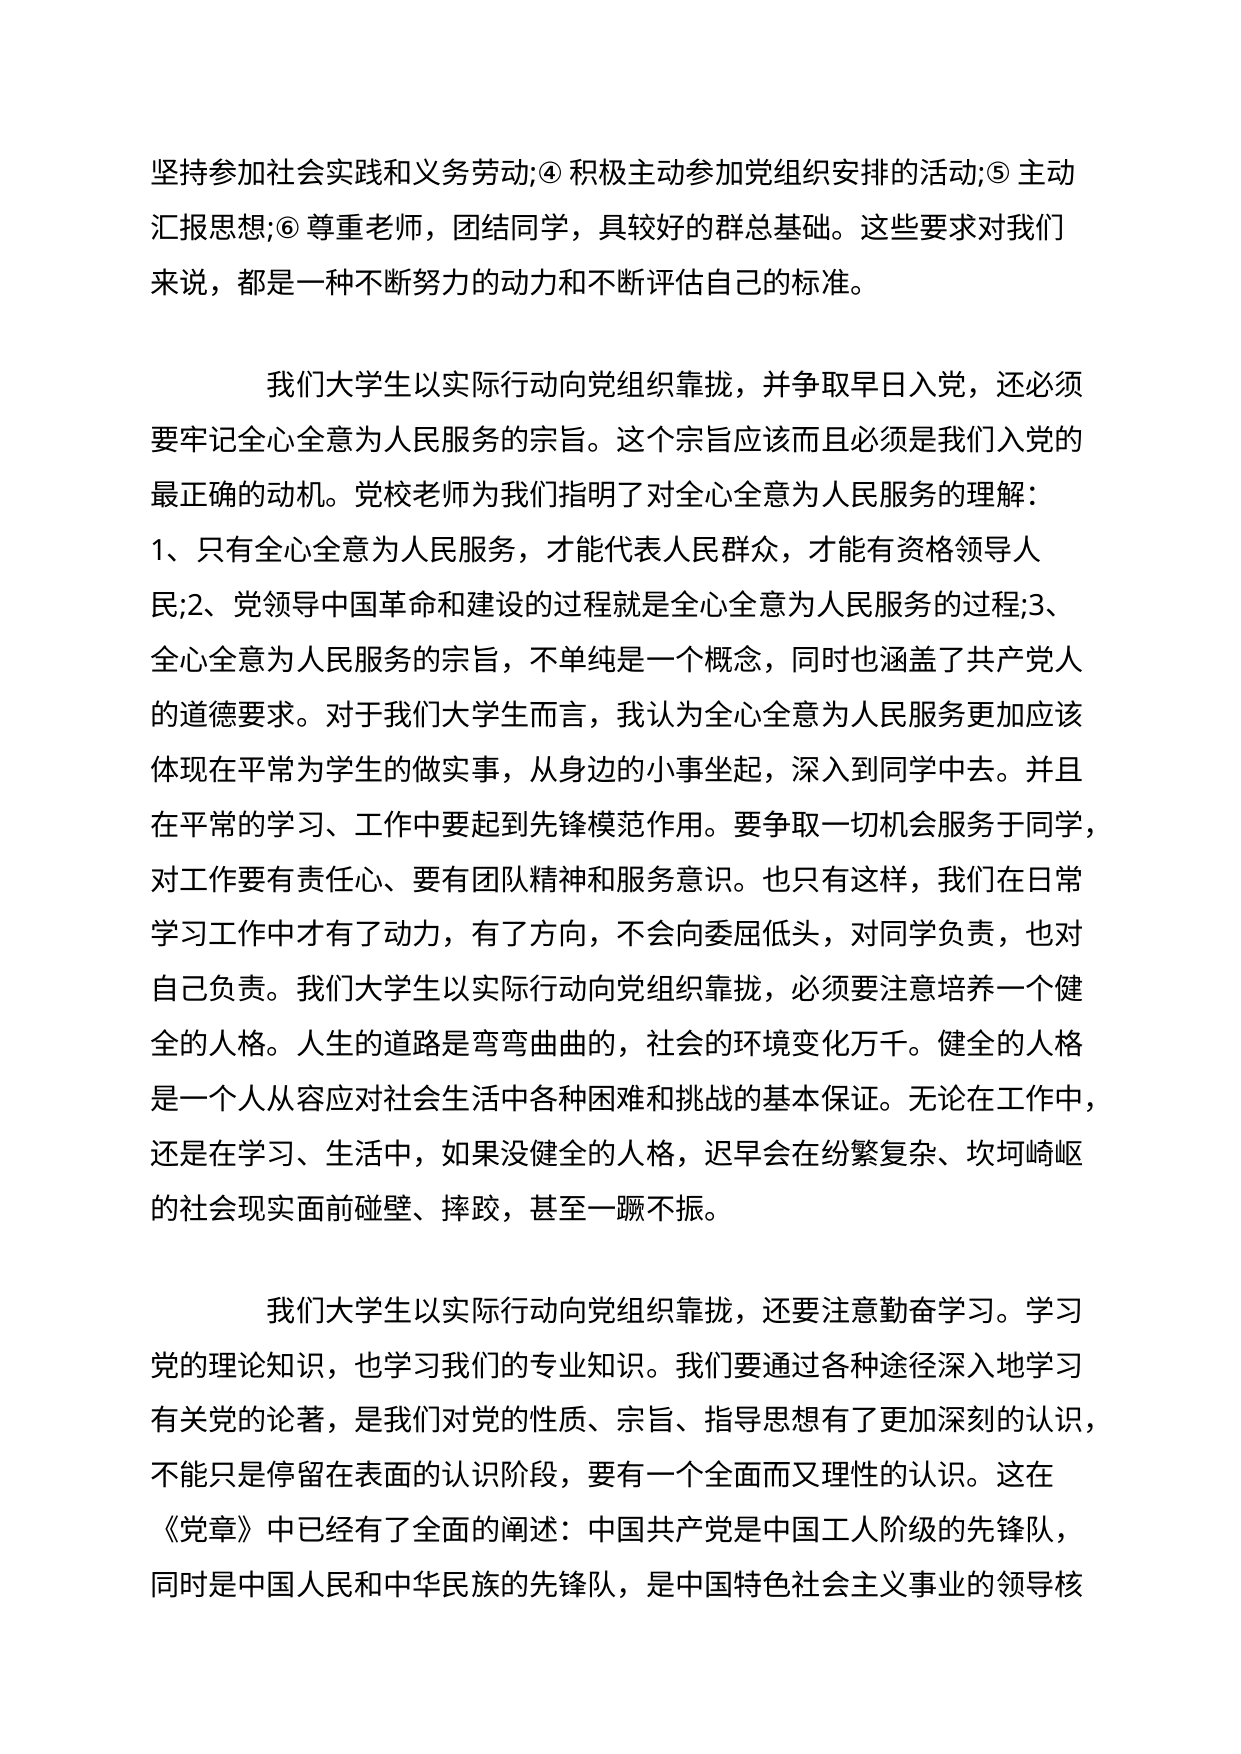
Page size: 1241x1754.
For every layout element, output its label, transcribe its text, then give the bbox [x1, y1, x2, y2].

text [150, 150, 1090, 302]
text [150, 1287, 1090, 1604]
text 我们大学生以实际行动向党组织靠拢，并争取早日入党，还必须要牢记全心全意为人民服务的宗旨。这个宗旨应该而且必须是我们入党的最正确的动机。党校老师为我们指明了对全心全意为人民服务的理解：1、只有全心全意为人民服务，才能代表人民群众，才能有资格领导人民;2、党领导中国革命和建设的过程就是全心全意为人民服务的过程;3、全心全意为人民服务的宗旨，不单纯是一个概念，同时也涵盖了共产党人的道德要求。对于我们大学生而言，我认为全心全意为人民服务更加应该体现在平常为学生的做实事，从身边的小事坐起，深入到同学中去。并且在平常的学习、工作中要起到先锋模范作用。要争取一切机会服务于同学，对工作要有责任心、要有团队精神和服务意识。也只有这样，我们在日常学习工作中才有了动力，有了方向，不会向委屈低头，对同学负责，也对自己负责。我们大学生以实际行动向党组织靠拢，必须要注意培养一个健全的人格。人生的道路是弯弯曲曲的，社会的环境变化万千。健全的人格是一个人从容应对社会生活中各种困难和挑战的基本保证。无论在工作中，还是在学习、生活中，如果没健全的人格，迟早会在纷繁复杂、坎坷崎岖的社会现实面前碰壁、摔跤，甚至一蹶不振。 [150, 362, 1090, 1228]
